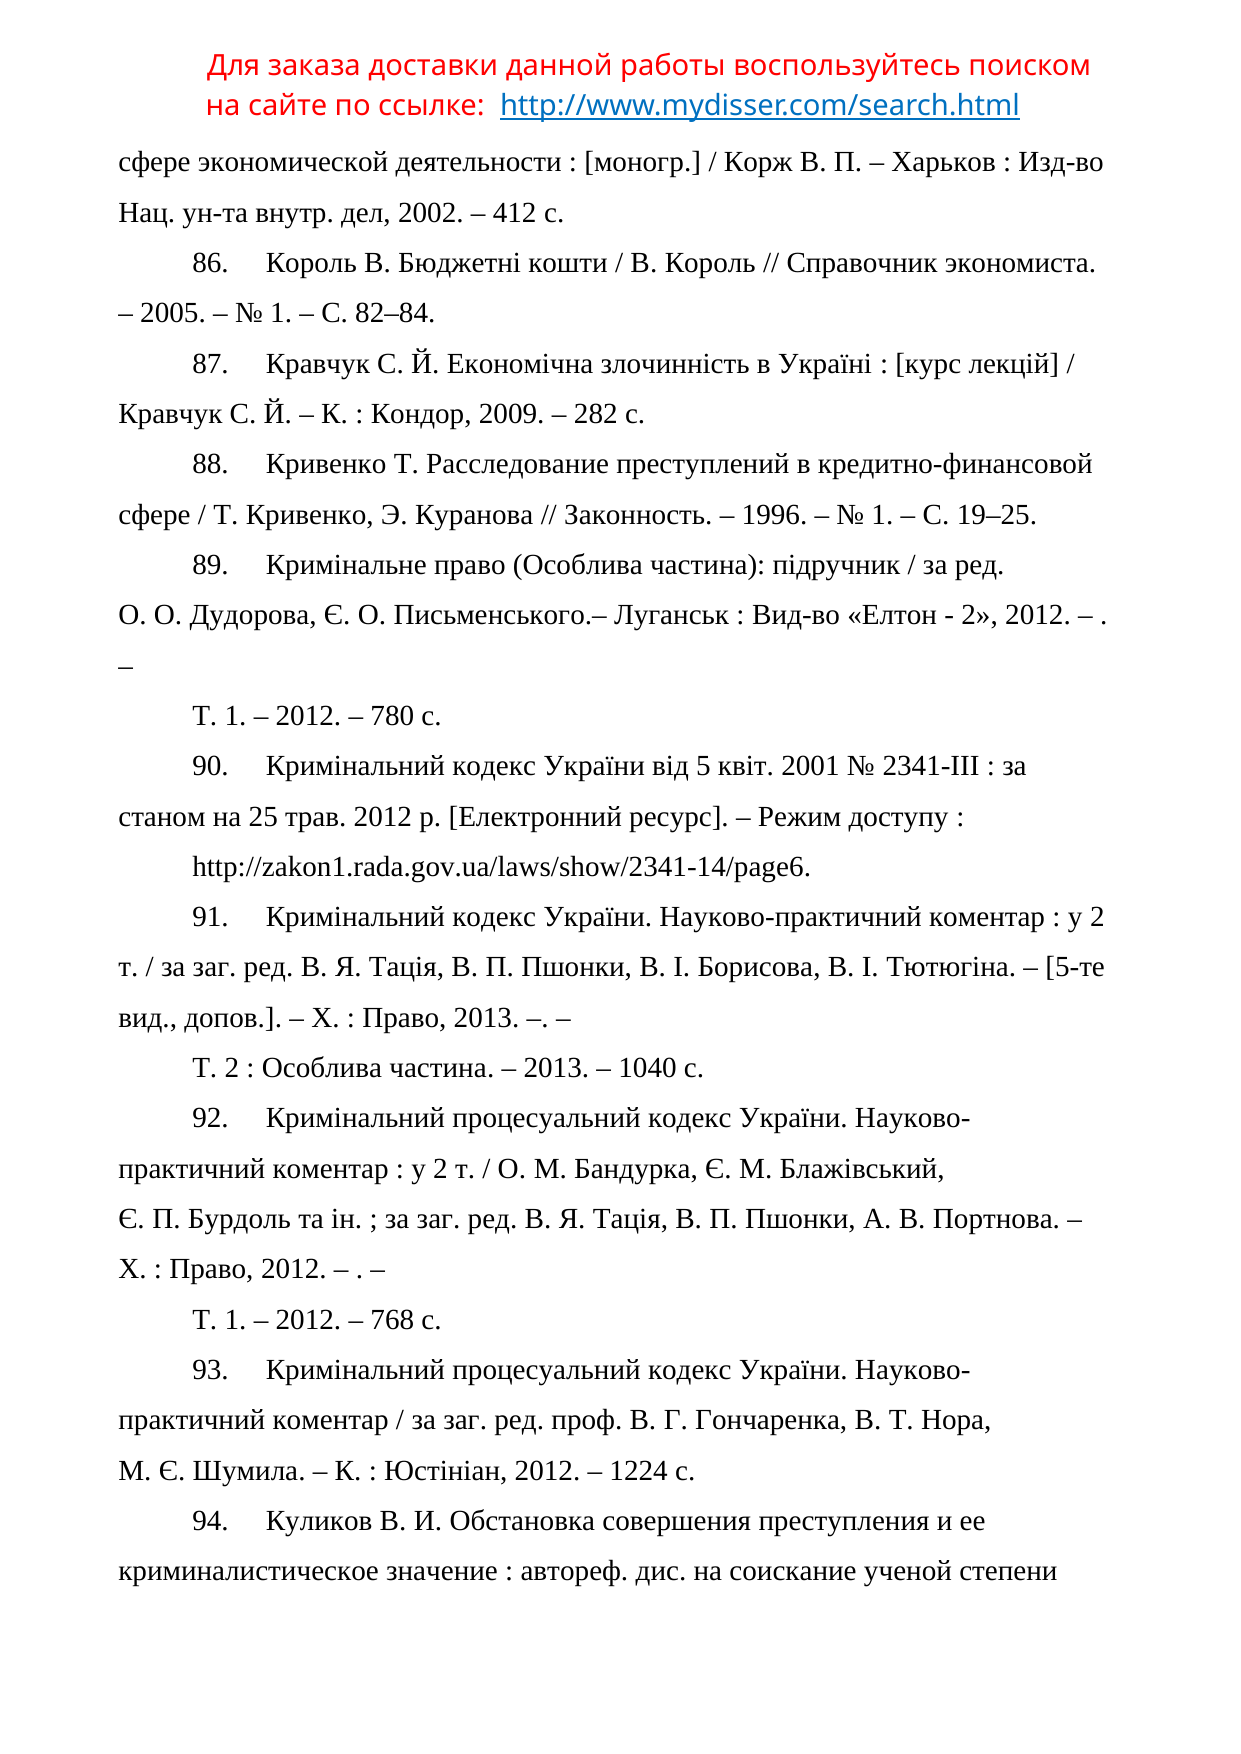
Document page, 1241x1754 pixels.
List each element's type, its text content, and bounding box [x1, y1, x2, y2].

list Кримінальний кодекс України. Науково-практичний коментар : у 2 т. / за заг. ред. В. Я. Тація, В. П. Пшонки, В. І. Борисова, В. І. Тютюгіна. – [5-те вид., допов.]. – Х. : Право, 2013. –. – [118, 899, 1107, 1033]
text Т. 1. – 2012. – 768 с. [192, 1302, 1107, 1335]
list Кримінальне право (Особлива частина): підручник / за ред. О. О. Дудорова, Є. О. Письменського.– Луганськ : Вид-во «Елтон - 2», 2012. – . – [118, 547, 1107, 681]
text Т. 1. – 2012. – 780 с. [192, 698, 1107, 732]
text Т. 2 : Особлива частина. – 2013. – 1040 с. [118, 1050, 1107, 1084]
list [118, 1503, 1107, 1587]
list Король В. Бюджетні кошти / В. Король // Справочник экономиста. – 2005. – № 1. – С. 82–84. [118, 245, 1107, 329]
list Кримінальний процесуальний кодекс України. Науково-практичний коментар : у 2 т. / О. М. Бандурка, Є. М. Блажівський, Є. П. Бурдоль та ін. ; за заг. ред. В. Я. Тація, В. П. Пшонки, А. В. Портнова. – X. : Право, 2012. – . – [118, 1101, 1107, 1285]
text http://zakon1.rada.gov.ua/laws/show/2341-14/page6. [192, 849, 1107, 882]
list Кравчук С. Й. Економічна злочинність в Україні : [курс лекцій] / Кравчук С. Й. – К. : Кондор, 2009. – 282 с. [118, 346, 1107, 430]
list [118, 144, 1107, 228]
list Кримінальний процесуальний кодекс України. Науково-практичний коментар / за заг. ред. проф. В. Г. Гончаренка, В. Т. Нора, М. Є. Шумила. – К. : Юстініан, 2012. – 1224 с. [118, 1352, 1107, 1486]
list Кримінальний кодекс України від 5 квіт. 2001 № 2341-III : за станом на 25 трав. 2012 р. [Електронний ресурс]. – Режим доступу : [118, 748, 1107, 832]
list Кривенко Т. Расследование преступлений в кредитно-финансовой сфере / Т. Кривенко, Э. Куранова // Законность. – 1996. – № 1. – С. 19–25. [118, 446, 1107, 530]
